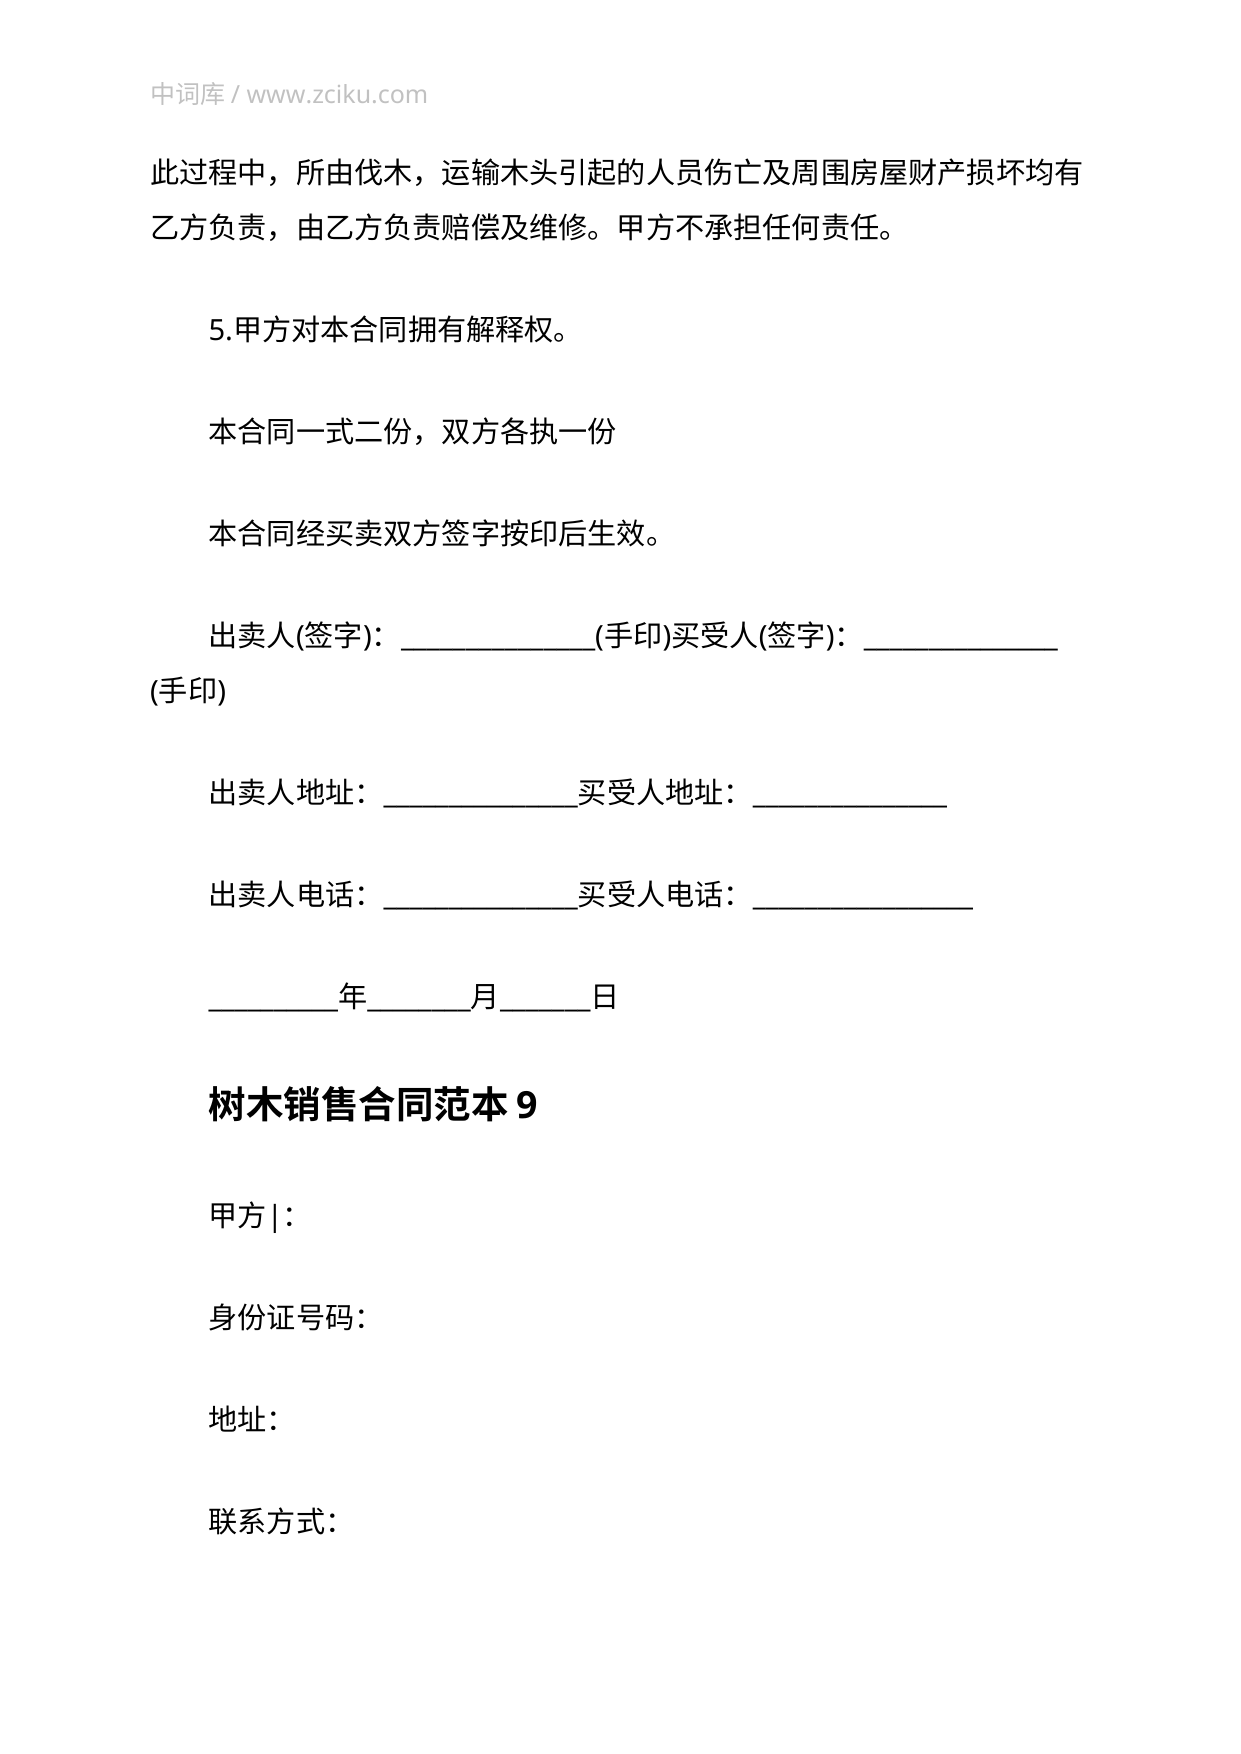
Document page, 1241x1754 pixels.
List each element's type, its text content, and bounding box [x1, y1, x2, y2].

text 联系方式： [150, 1498, 1090, 1541]
text 出卖人地址：_______________买受人地址：_______________ [150, 769, 1090, 812]
text 身份证号码： [150, 1295, 1090, 1337]
text 5.甲方对本合同拥有解释权。 [150, 307, 1090, 349]
text 地址： [150, 1396, 1090, 1439]
text 本合同经买卖双方签字按印后生效。 [150, 510, 1090, 553]
text 甲方|： [150, 1193, 1090, 1235]
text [150, 150, 1090, 247]
text 出卖人(签字)：_______________(手印)买受人(签字)：_______________(手印) [150, 612, 1090, 709]
text 树木销售合同范本9 [150, 1075, 1090, 1129]
text 出卖人电话：_______________买受人电话：_________________ [150, 871, 1090, 913]
text __________年________月_______日 [150, 973, 1090, 1016]
text 本合同一式二份，双方各执一份 [150, 409, 1090, 451]
